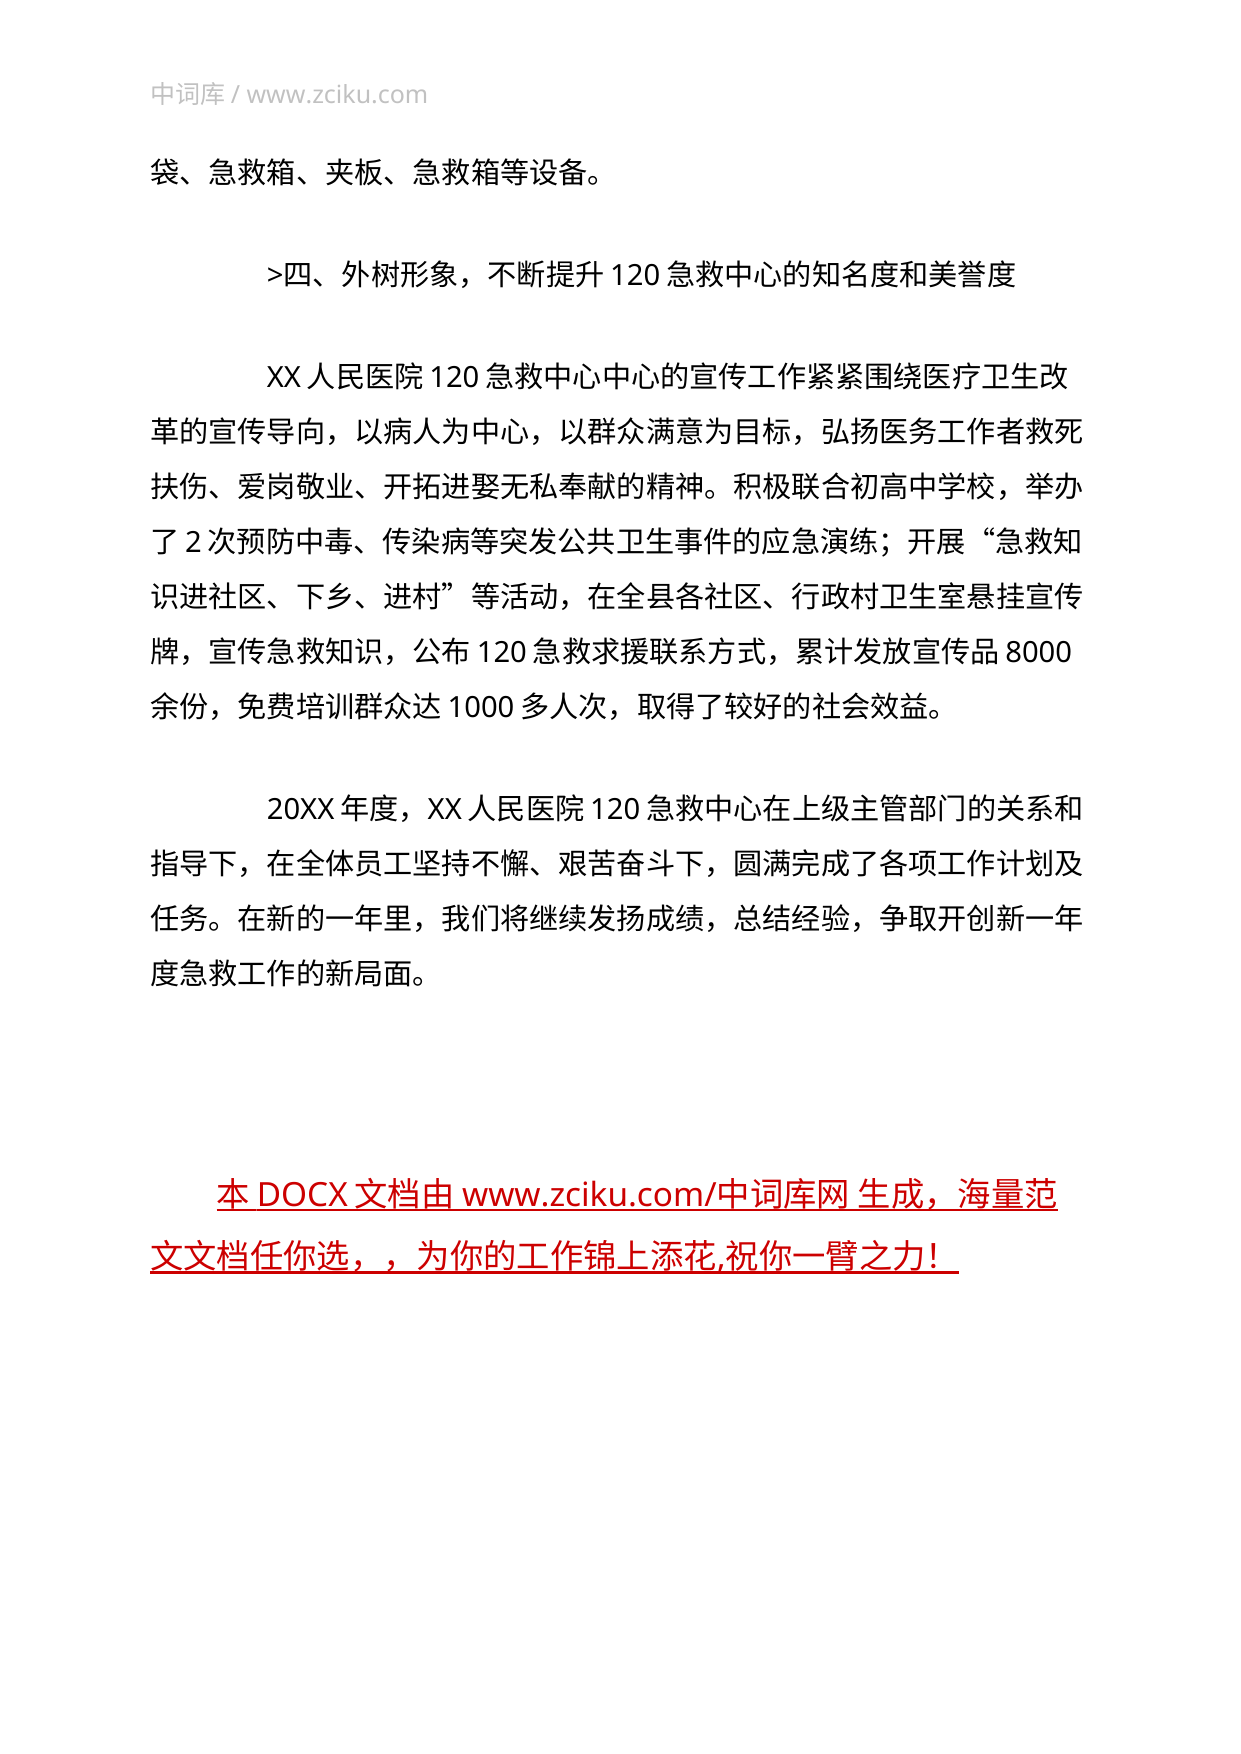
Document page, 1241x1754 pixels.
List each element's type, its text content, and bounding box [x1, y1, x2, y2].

text XX人民医院120急救中心中心的宣传工作紧紧围绕医疗卫生改革的宣传导向，以病人为中心，以群众满意为目标，弘扬医务工作者救死扶伤、爱岗敬业、开拓进娶无私奉献的精神。积极联合初高中学校，举办了2次预防中毒、传染病等突发公共卫生事件的应急演练；开展“急救知识进社区、下乡、进村”等活动，在全县各社区、行政村卫生室悬挂宣传牌，宣传急救知识，公布120急救求援联系方式，累计发放宣传品8000余份，免费培训群众达1000多人次，取得了较好的社会效益。 [150, 354, 1090, 726]
text 20XX年度，XX人民医院120急救中心在上级主管部门的关系和指导下，在全体员工坚持不懈、艰苦奋斗下，圆满完成了各项工作计划及任务。在新的一年里，我们将继续发扬成绩，总结经验，争取开创新一年度急救工作的新局面。 [150, 785, 1090, 992]
text 本DOCX文档由 www.zciku.com/中词库网 生成，海量范文文档任你选，，为你的工作锦上添花,祝你一臂之力！ [150, 1167, 1090, 1279]
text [150, 150, 1090, 192]
text >四、外树形象，不断提升120急救中心的知名度和美誉度 [150, 252, 1090, 294]
